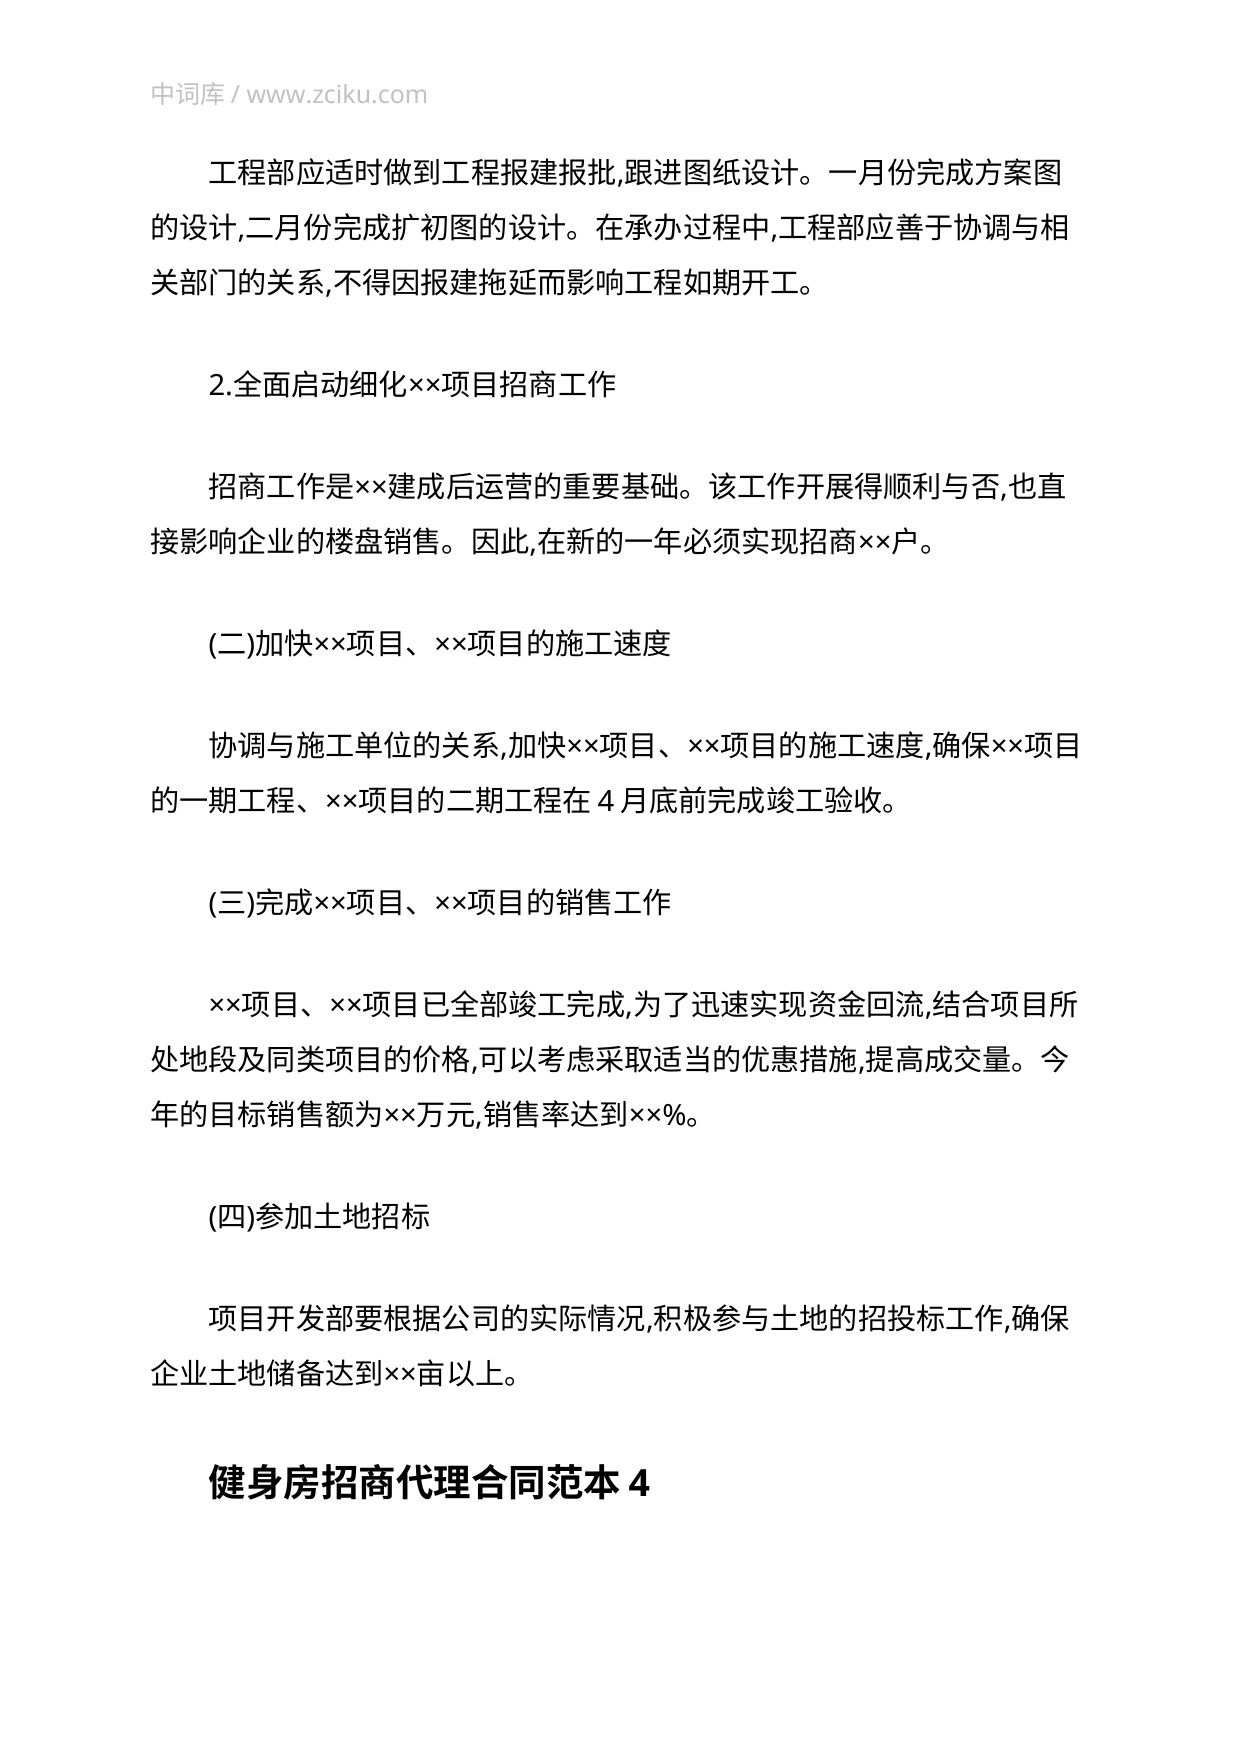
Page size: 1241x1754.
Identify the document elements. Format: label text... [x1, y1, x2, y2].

text (三)完成××项目、××项目的销售工作 [150, 880, 1090, 922]
text 项目开发部要根据公司的实际情况,积极参与土地的招投标工作,确保企业土地储备达到××亩以上。 [150, 1296, 1090, 1393]
text (二)加快××项目、××项目的施工速度 [150, 621, 1090, 663]
text 2.全面启动细化××项目招商工作 [150, 362, 1090, 404]
text 招商工作是××建成后运营的重要基础。该工作开展得顺利与否,也直接影响企业的楼盘销售。因此,在新的一年必须实现招商××户。 [150, 464, 1090, 561]
text (四)参加土地招标 [150, 1194, 1090, 1236]
text 工程部应适时做到工程报建报批,跟进图纸设计。一月份完成方案图的设计,二月份完成扩初图的设计。在承办过程中,工程部应善于协调与相关部门的关系,不得因报建拖延而影响工程如期开工。 [150, 150, 1090, 302]
text 协调与施工单位的关系,加快××项目、××项目的施工速度,确保××项目的一期工程、××项目的二期工程在4月底前完成竣工验收。 [150, 723, 1090, 820]
text ××项目、××项目已全部竣工完成,为了迅速实现资金回流,结合项目所处地段及同类项目的价格,可以考虑采取适当的优惠措施,提高成交量。今年的目标销售额为××万元,销售率达到××%。 [150, 982, 1090, 1134]
text 健身房招商代理合同范本4 [150, 1453, 1090, 1507]
